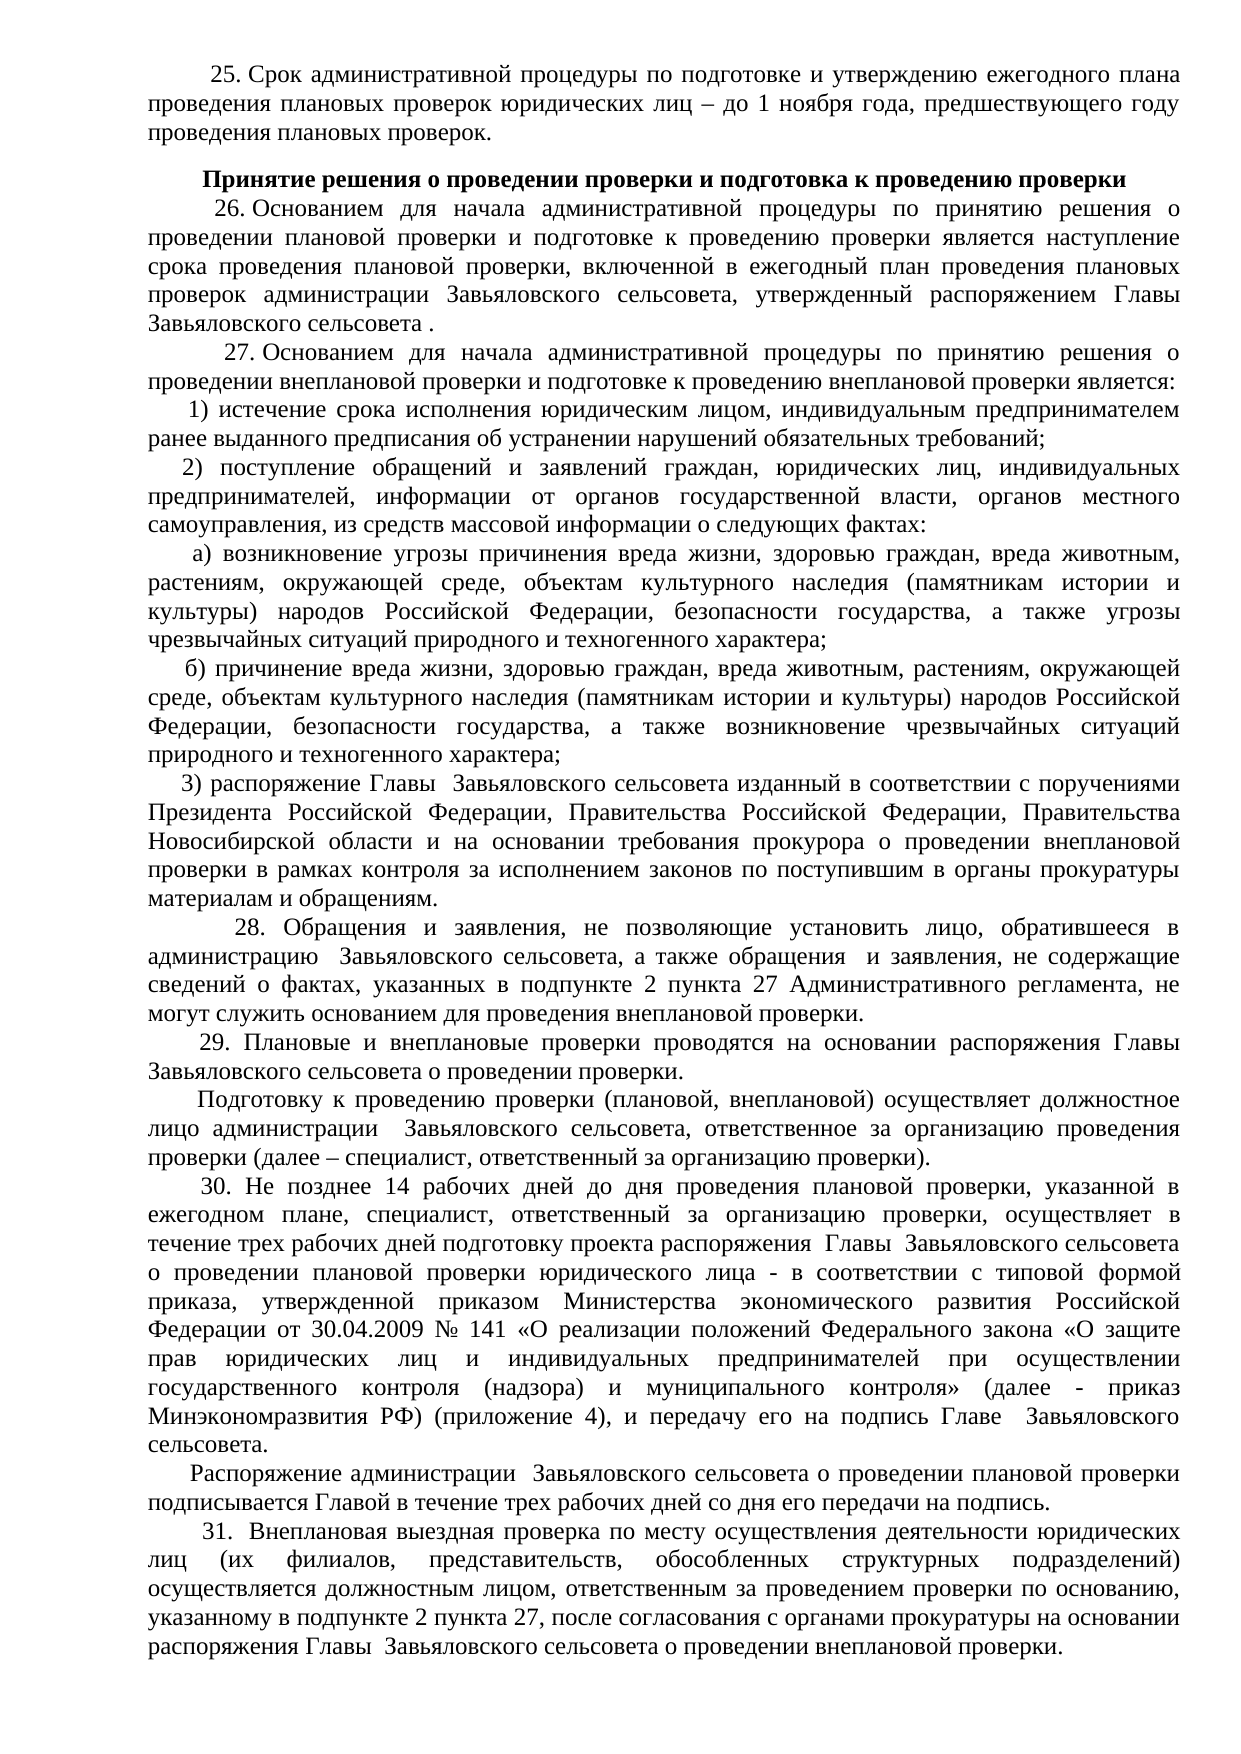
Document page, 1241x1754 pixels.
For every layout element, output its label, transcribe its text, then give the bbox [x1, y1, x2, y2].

text а) возникновение угрозы причинения вреда жизни, здоровью граждан, вреда животным, растениям, окружающей среде, объектам культурного наследия (памятникам истории и культуры) народов Российской Федерации, безопасности государства, а также угрозы чрезвычайных ситуаций природного и техногенного характера; [148, 538, 1181, 653]
text Распоряжение администрации Завьяловского сельсовета о проведении плановой проверки подписывается Главой в течение трех рабочих дней со дня его передачи на подпись. [148, 1458, 1181, 1516]
text 2) поступление обращений и заявлений граждан, юридических лиц, индивидуальных предпринимателей, информации от органов государственной власти, органов местного самоуправления, из средств массовой информации о следующих фактах: [148, 452, 1181, 538]
text 26. Основанием для начала административной процедуры по принятию решения о проведении плановой проверки и подготовке к проведению проверки является наступление срока проведения плановой проверки, включенной в ежегодный план проведения плановых проверок администрации Завьяловского сельсовета, утвержденный распоряжением Главы Завьяловского сельсовета . [148, 193, 1181, 337]
text 28. Обращения и заявления, не позволяющие установить лицо, обратившееся в администрацию Завьяловского сельсовета, а также обращения и заявления, не содержащие сведений о фактах, указанных в подпункте 2 пункта 27 Административного регламента, не могут служить основанием для проведения внеплановой проверки. [148, 912, 1181, 1027]
text 27. Основанием для начала административной процедуры по принятию решения о проведении внеплановой проверки и подготовке к проведению внеплановой проверки является: [148, 337, 1181, 394]
text 29. Плановые и внеплановые проверки проводятся на основании распоряжения Главы Завьяловского сельсовета о проведении проверки. [148, 1027, 1181, 1084]
text 25. Срок административной процедуры по подготовке и утверждению ежегодного плана проведения плановых проверок юридических лиц – до 1 ноября года, предшествующего году проведения плановых проверок. [148, 59, 1181, 145]
text 30. Не позднее 14 рабочих дней до дня проведения плановой проверки, указанной в ежегодном плане, специалист, ответственный за организацию проверки, осуществляет в течение трех рабочих дней подготовку проекта распоряжения Главы Завьяловского сельсовета о проведении плановой проверки юридического лица - в соответствии с типовой формой приказа, утвержденной приказом Министерства экономического развития Российской Федерации от 30.04.2009 № 141 «О реализации положений Федерального закона «О защите прав юридических лиц и индивидуальных предпринимателей при осуществлении государственного контроля (надзора) и муниципального контроля» (далее - приказ Минэкономразвития РФ) (приложение 4), и передачу его на подпись Главе Завьяловского сельсовета. [148, 1171, 1181, 1458]
text б) причинение вреда жизни, здоровью граждан, вреда животным, растениям, окружающей среде, объектам культурного наследия (памятникам истории и культуры) народов Российской Федерации, безопасности государства, а также возникновение чрезвычайных ситуаций природного и техногенного характера; [148, 653, 1181, 768]
text Подготовку к проведению проверки (плановой, внеплановой) осуществляет должностное лицо администрации Завьяловского сельсовета, ответственное за организацию проведения проверки (далее – специалист, ответственный за организацию проверки). [148, 1084, 1181, 1171]
text 31. Внеплановая выездная проверка по месту осуществления деятельности юридических лиц (их филиалов, представительств, обособленных структурных подразделений) осуществляется должностным лицом, ответственным за проведением проверки по основанию, указанному в подпункте 2 пункта 27, после согласования с органами прокуратуры на основании распоряжения Главы Завьяловского сельсовета о проведении внеплановой проверки. [148, 1516, 1181, 1659]
text 3) распоряжение Главы Завьяловского сельсовета изданный в соответствии с поручениями Президента Российской Федерации, Правительства Российской Федерации, Правительства Новосибирской области и на основании требования прокурора о проведении внеплановой проверки в рамках контроля за исполнением законов по поступившим в органы прокуратуры материалам и обращениям. [148, 768, 1181, 912]
text 1) истечение срока исполнения юридическим лицом, индивидуальным предпринимателем ранее выданного предписания об устранении нарушений обязательных требований; [148, 394, 1181, 452]
text Принятие решения о проведении проверки и подготовка к проведению проверки [148, 164, 1181, 193]
